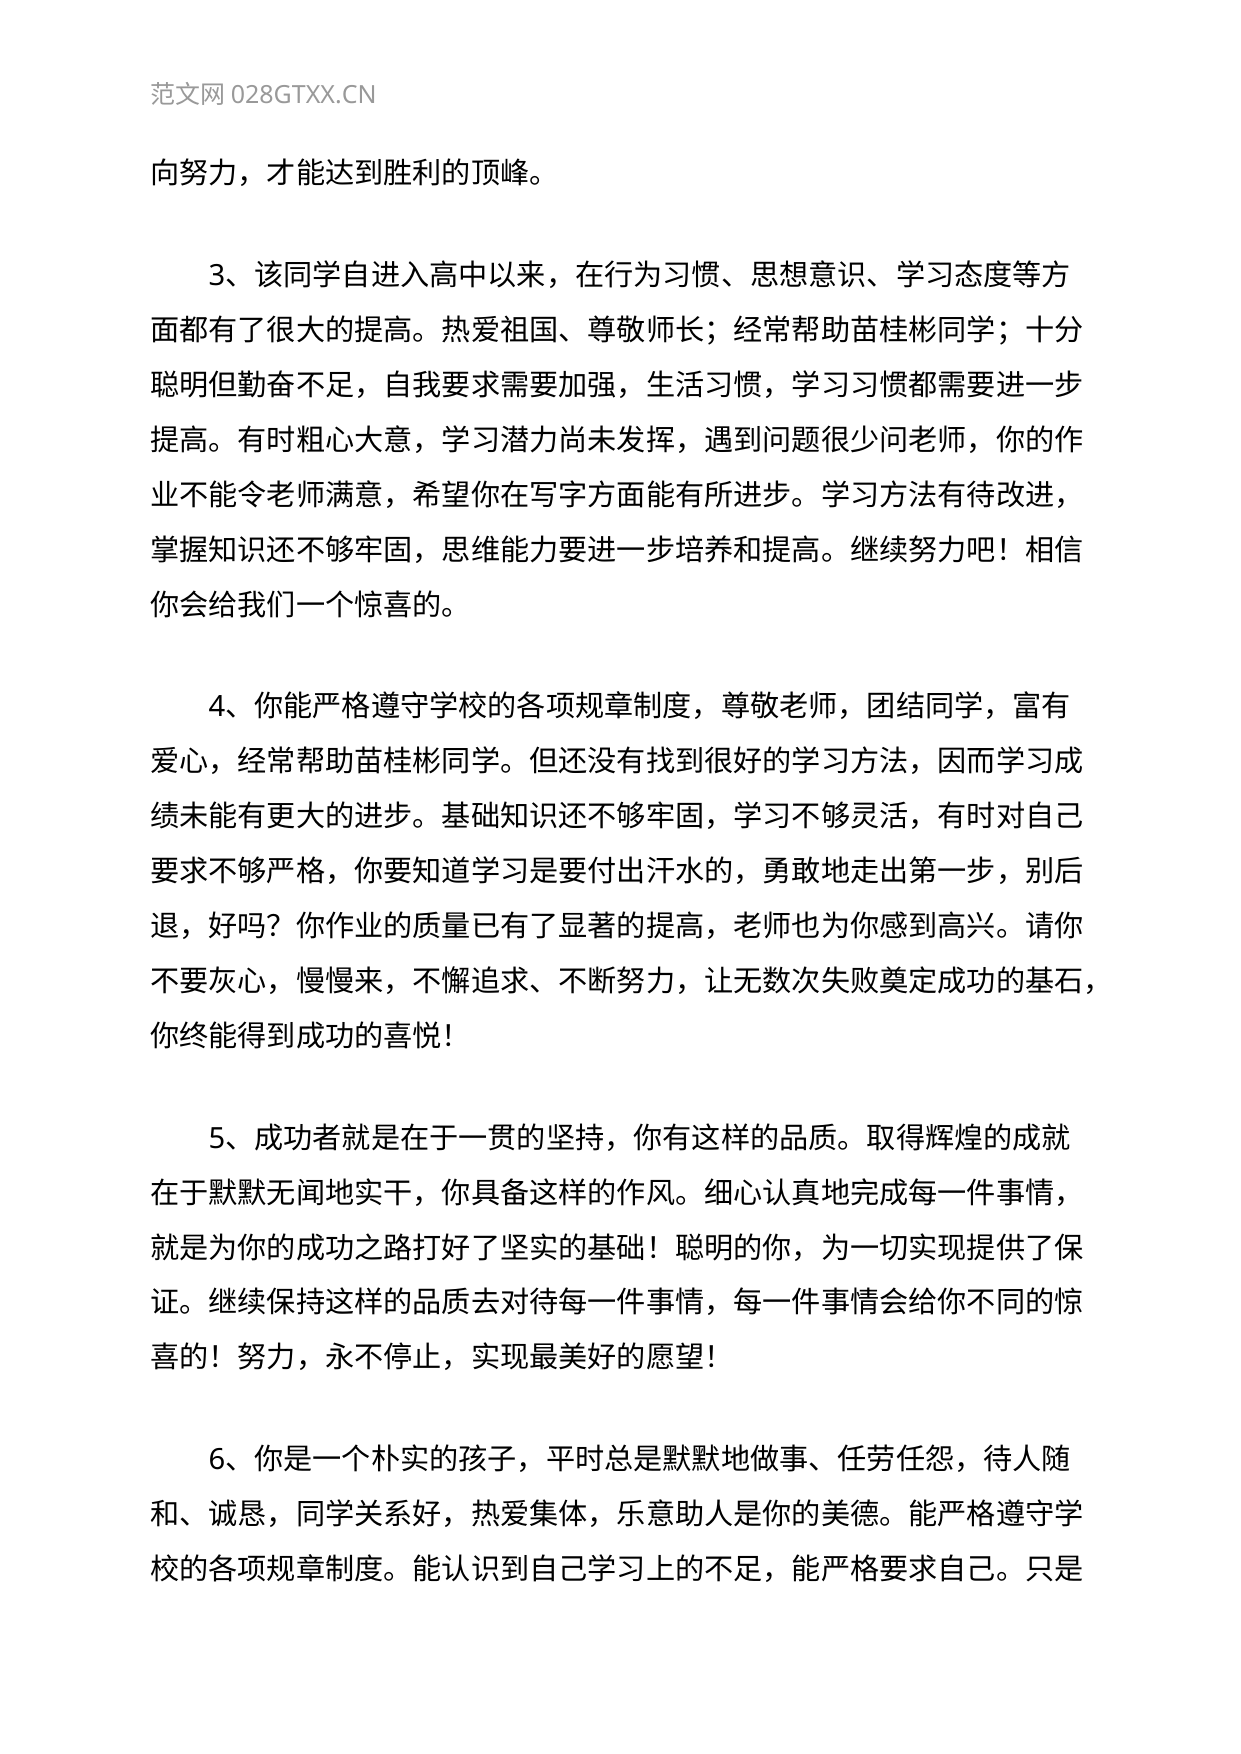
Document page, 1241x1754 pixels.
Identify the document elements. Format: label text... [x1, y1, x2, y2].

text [150, 150, 1090, 192]
text 5、成功者就是在于一贯的坚持，你有这样的品质。取得辉煌的成就在于默默无闻地实干，你具备这样的作风。细心认真地完成每一件事情，就是为你的成功之路打好了坚实的基础！聪明的你，为一切实现提供了保证。继续保持这样的品质去对待每一件事情，每一件事情会给你不同的惊喜的！努力，永不停止，实现最美好的愿望！ [150, 1114, 1090, 1376]
text 4、你能严格遵守学校的各项规章制度，尊敬老师，团结同学，富有爱心，经常帮助苗桂彬同学。但还没有找到很好的学习方法，因而学习成绩未能有更大的进步。基础知识还不够牢固，学习不够灵活，有时对自己要求不够严格，你要知道学习是要付出汗水的，勇敢地走出第一步，别后退，好吗？你作业的质量已有了显著的提高，老师也为你感到高兴。请你不要灰心，慢慢来，不懈追求、不断努力，让无数次失败奠定成功的基石，你终能得到成功的喜悦！ [150, 683, 1090, 1055]
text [150, 1436, 1090, 1588]
text 3、该同学自进入高中以来，在行为习惯、思想意识、学习态度等方面都有了很大的提高。热爱祖国、尊敬师长；经常帮助苗桂彬同学；十分聪明但勤奋不足，自我要求需要加强，生活习惯，学习习惯都需要进一步提高。有时粗心大意，学习潜力尚未发挥，遇到问题很少问老师，你的作业不能令老师满意，希望你在写字方面能有所进步。学习方法有待改进，掌握知识还不够牢固，思维能力要进一步培养和提高。继续努力吧！相信你会给我们一个惊喜的。 [150, 252, 1090, 623]
